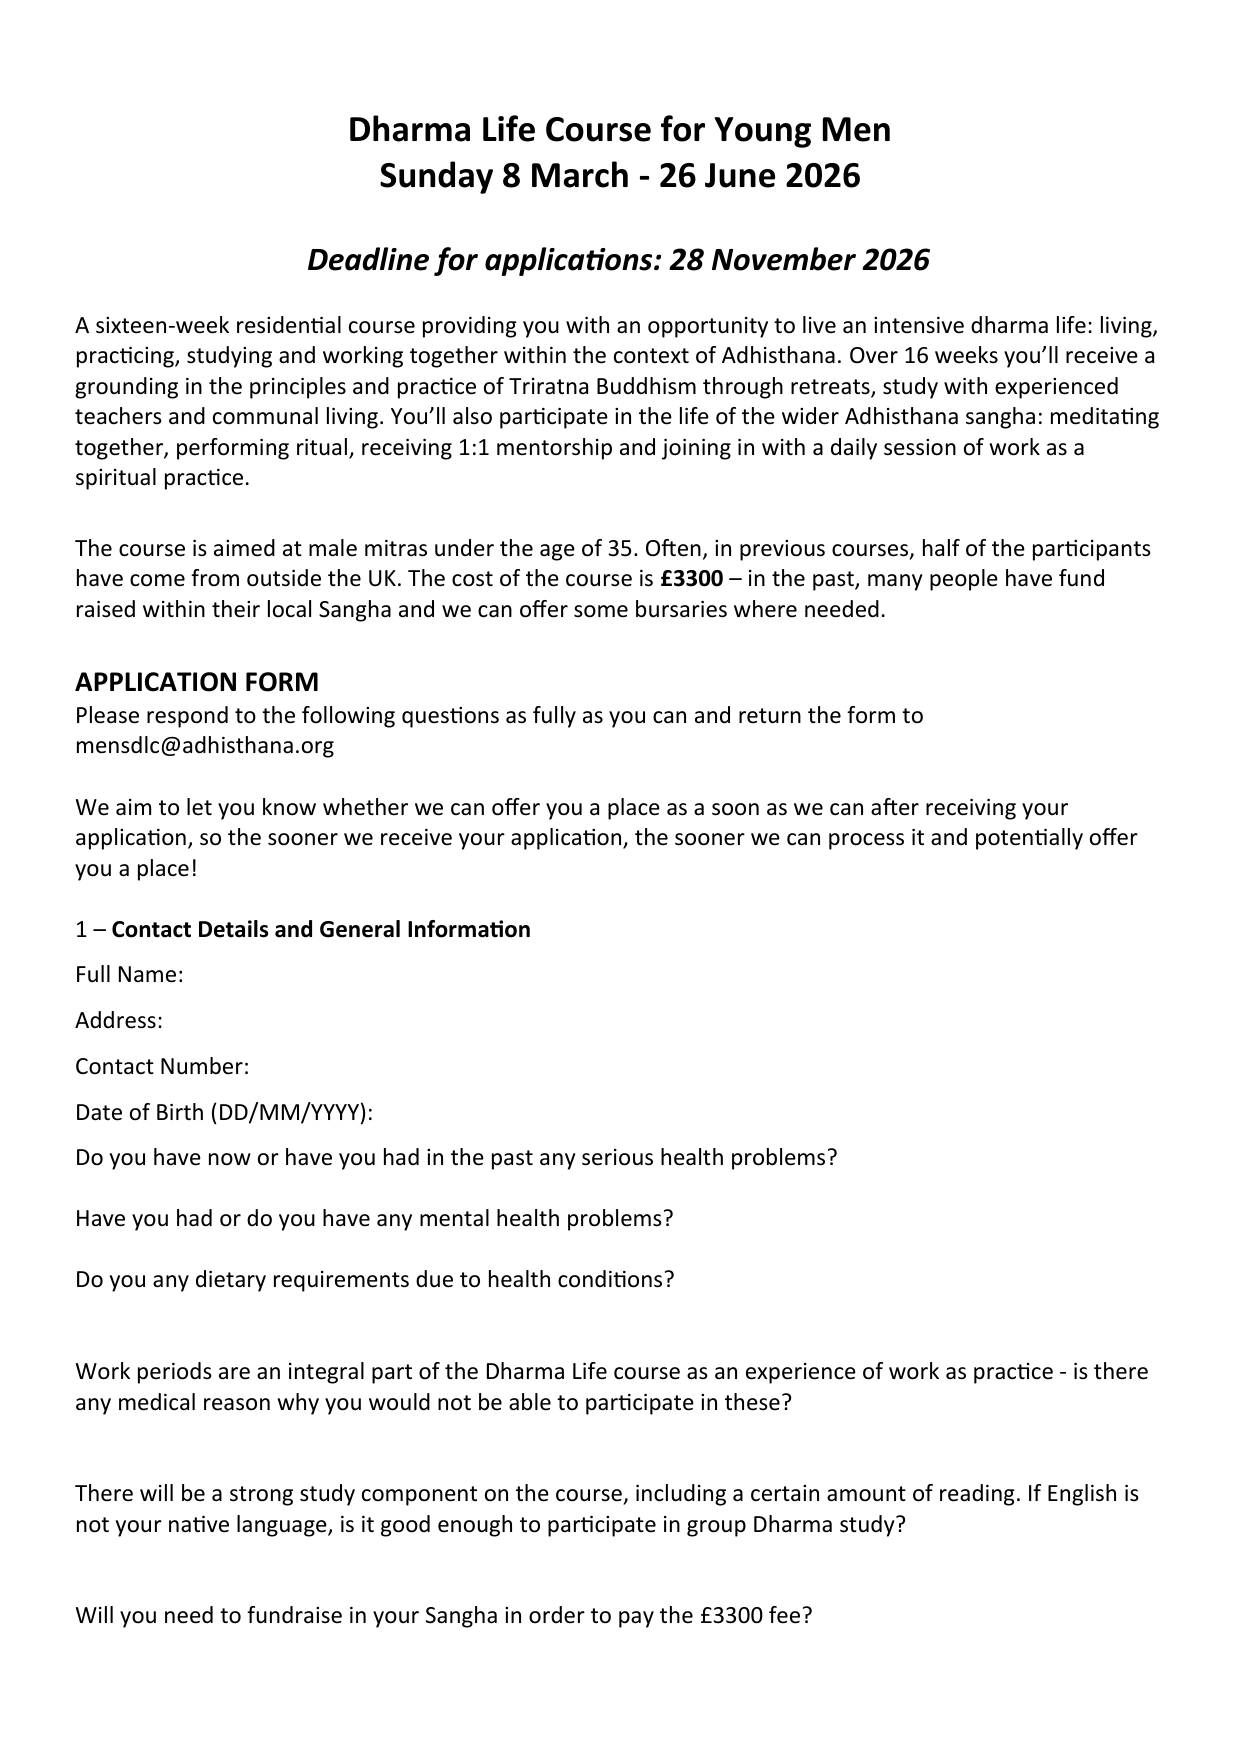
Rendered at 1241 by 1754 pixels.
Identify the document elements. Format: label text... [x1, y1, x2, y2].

text APPLICATION FORM [75, 663, 1165, 699]
text Will you need to fundraise in your Sangha in order to pay the £3300 fee? [75, 1599, 1165, 1630]
text Dharma Life Course for Young Men [75, 105, 1165, 151]
text Deadline for applications: 28 November 2026 [75, 238, 1165, 278]
text Address: [75, 1004, 1165, 1035]
text We aim to let you know whether we can offer you a place as a soon as we can after receiving your application, so the sooner we receive your application, the sooner we can process it and potentially offer you a place! [75, 791, 1165, 882]
text Do you have now or have you had in the past any serious health problems? [75, 1141, 1165, 1172]
text 1 – Contact Details and General Information Full Name: [75, 913, 1165, 989]
text The course is aimed at male mitras under the age of 35. Often, in previous courses, half of the participants have come from outside the UK. The cost of the course is £3300 – in the past, many people have fund raised within their local Sangha and we can offer some bursaries where needed. [75, 532, 1165, 623]
text Have you had or do you have any mental health problems? [75, 1202, 1165, 1233]
text Sunday 8 March - 26 June 2026 [75, 151, 1165, 197]
text There will be a strong study component on the course, including a certain amount of reading. If English is not your native language, is it good enough to participate in group Dharma study? [75, 1477, 1165, 1538]
text A sixteen-week residential course providing you with an opportunity to live an intensive dharma life: living, practicing, studying and working together within the context of Adhisthana. Over 16 weeks you’ll receive a grounding in the principles and practice of Triratna Buddhism through retreats, study with experienced teachers and communal living. You’ll also participate in the life of the wider Adhisthana sangha: meditating together, performing ritual, receiving 1:1 mentorship and joining in with a daily session of work as a spiritual practice. [75, 309, 1165, 492]
text Do you any dietary requirements due to health conditions? [75, 1263, 1165, 1294]
text Please respond to the following questions as fully as you can and return the form to mensdlc@adhisthana.org [75, 699, 1165, 760]
text Contact Number: [75, 1050, 1165, 1081]
text Date of Birth (DD/MM/YYYY): [75, 1096, 1165, 1126]
text Work periods are an integral part of the Dharma Life course as an experience of work as practice - is there any medical reason why you would not be able to participate in these? [75, 1355, 1165, 1416]
